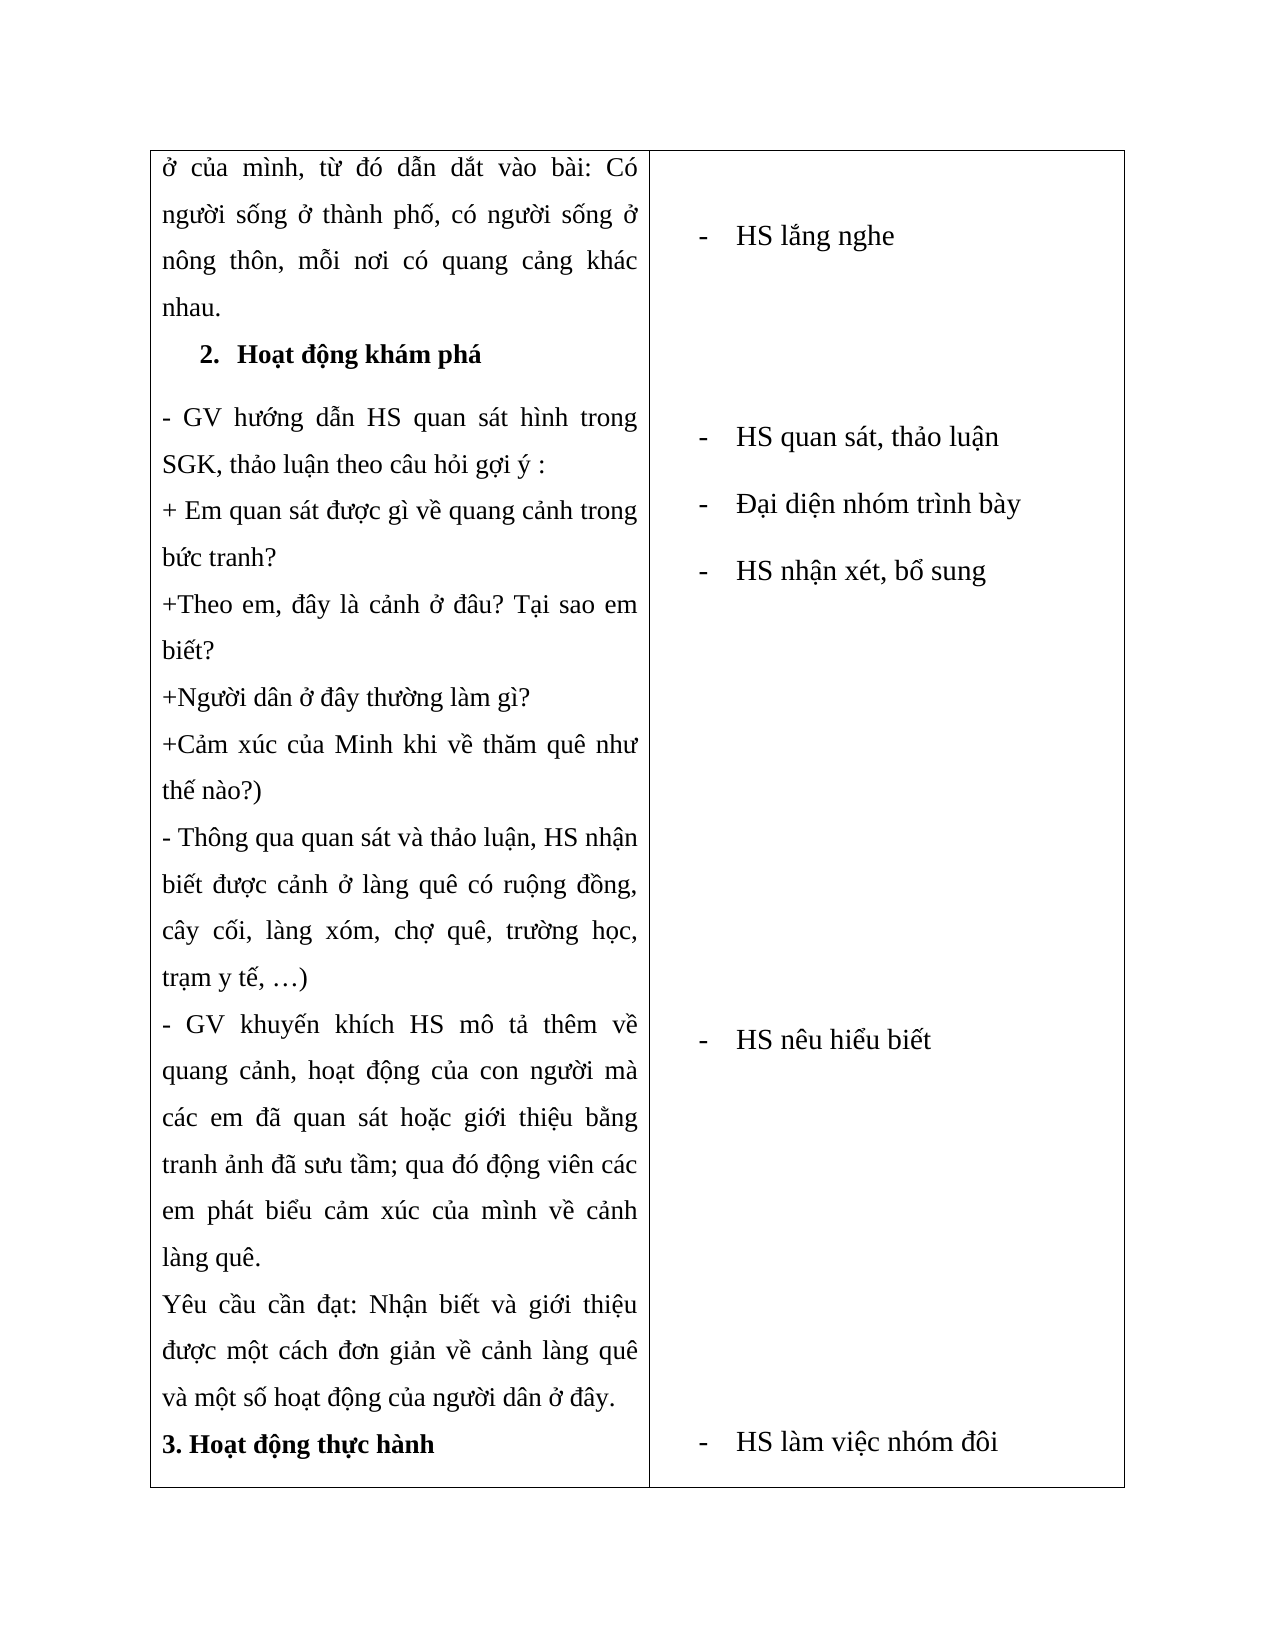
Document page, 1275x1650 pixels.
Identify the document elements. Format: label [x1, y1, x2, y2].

table_cell [151, 151, 649, 1487]
table_cell [650, 151, 1124, 1487]
